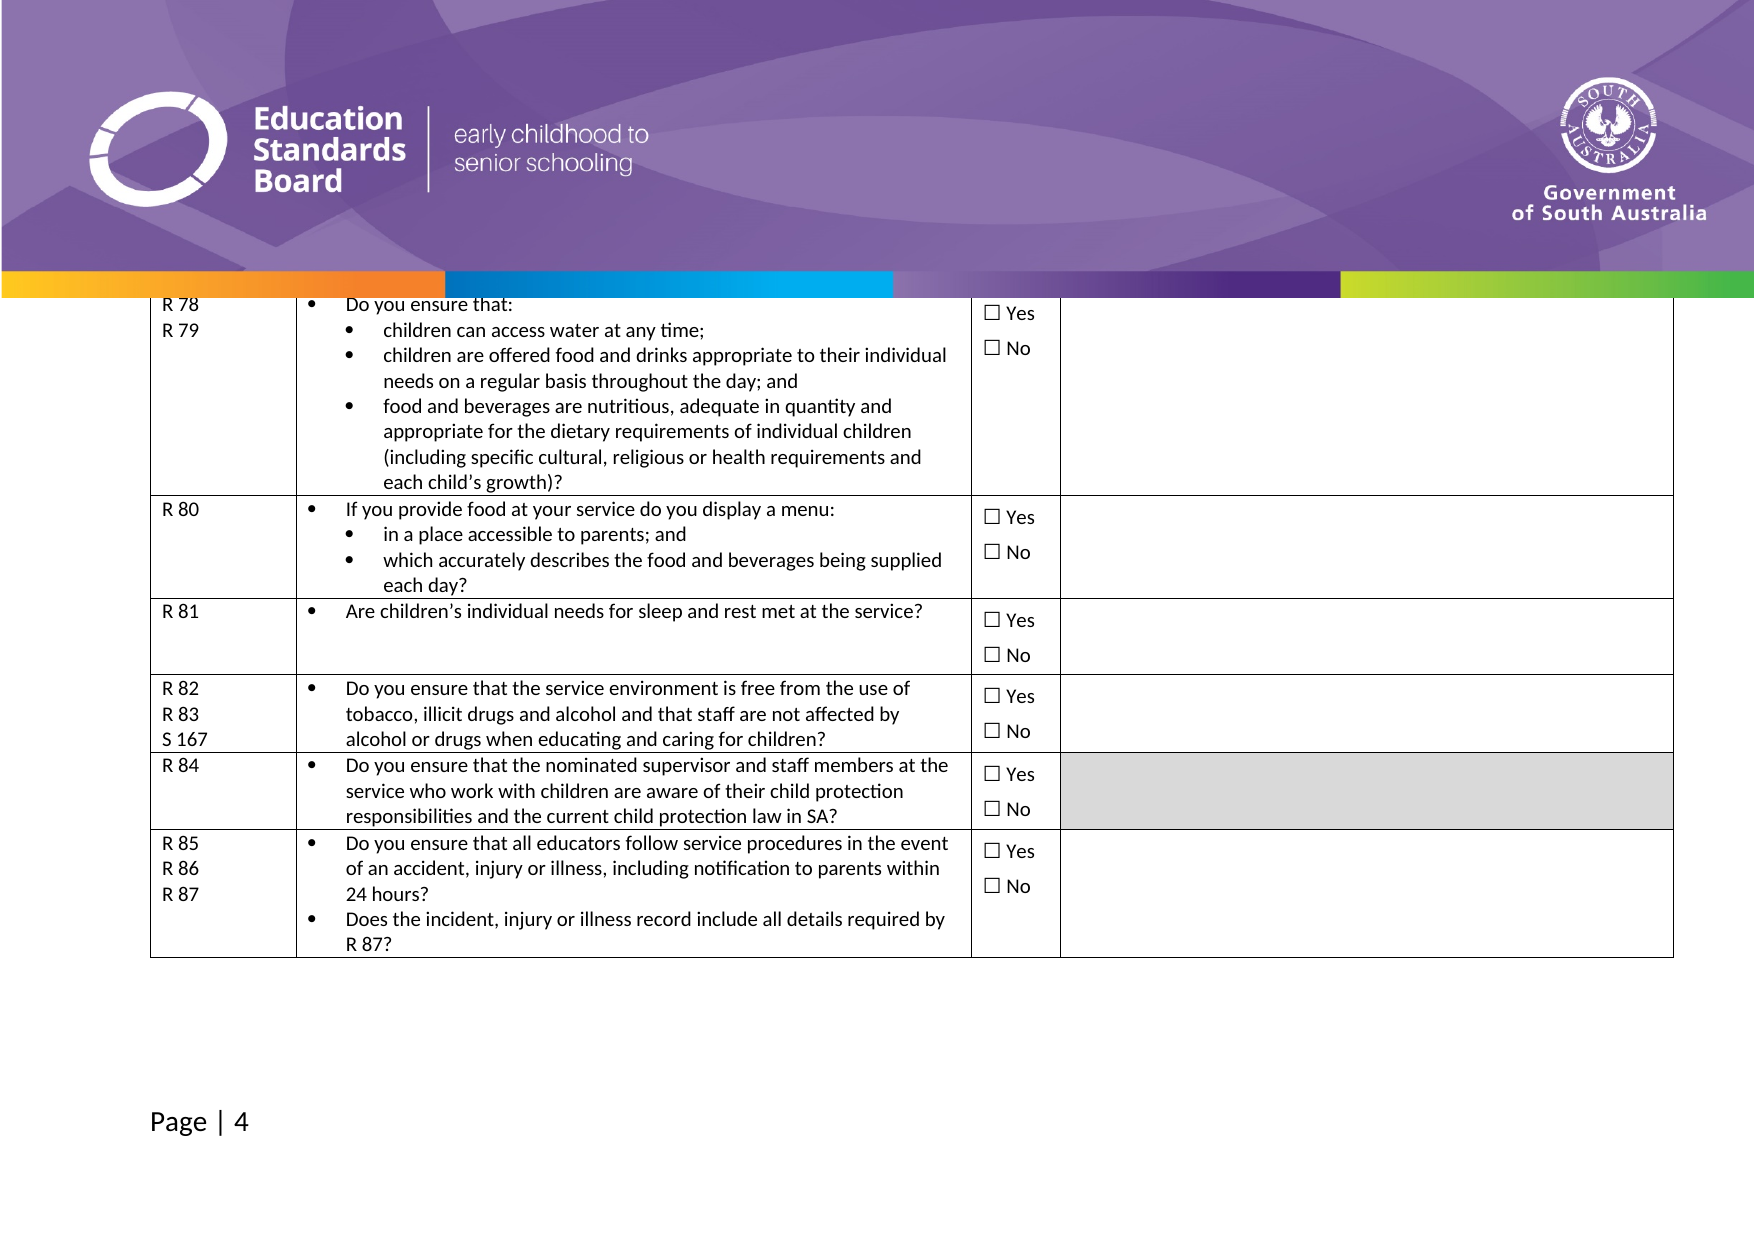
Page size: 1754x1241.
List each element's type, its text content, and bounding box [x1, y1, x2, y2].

table_cell R 82 R 83 S 167 [151, 675, 296, 752]
table_cell R 85 R 86 R 87 [151, 830, 296, 957]
table_header R 78 R 79 [151, 298, 296, 495]
table_header Yes No [972, 298, 1060, 495]
table_cell [1061, 675, 1673, 752]
table_cell R 80 [151, 496, 296, 598]
table_cell Do you ensure that the service environment is free from the use of tobacco, illicit drugs and alcohol and that staff are not affected by alcohol or drugs when educating and caring for children? [297, 675, 971, 752]
table_cell Yes No [972, 753, 1060, 829]
table_cell R 84 [151, 753, 296, 829]
table_cell [1061, 496, 1673, 598]
table_cell Do you ensure that the nominated supervisor and staff members at the service who work with children are aware of their child protection responsibilities and the current child protection law in SA? [297, 753, 971, 829]
table_cell Do you ensure that all educators follow service procedures in the event of an accident, injury or illness, including notification to parents within 24 hours? Does the incident, injury or illness record include all details required by R 87? [297, 830, 971, 957]
picture [1, 0, 1754, 298]
table_cell Yes No [972, 599, 1060, 674]
table_cell [1061, 830, 1673, 957]
table_cell [1061, 753, 1673, 829]
table_cell Yes No [972, 830, 1060, 957]
table_cell [1061, 599, 1673, 674]
table_header [1061, 298, 1673, 495]
table_cell If you provide food at your service do you display a menu: in a place accessible to parents; and which accurately describes the food and beverages being supplied each day? [297, 496, 971, 598]
table_cell Yes No [972, 675, 1060, 752]
table_header Do you ensure that: children can access water at any time; children are offered food and drinks appropriate to their individual needs on a regular basis throughout the day; and food and beverages are nutritious, adequate in quantity and appropriate for the dietary requirements of individual children (including specific cultural, religious or health requirements and each child’s growth)? [297, 298, 971, 495]
table_cell R 81 [151, 599, 296, 674]
table_cell Are children’s individual needs for sleep and rest met at the service? [297, 599, 971, 674]
table_cell Yes No [972, 496, 1060, 598]
